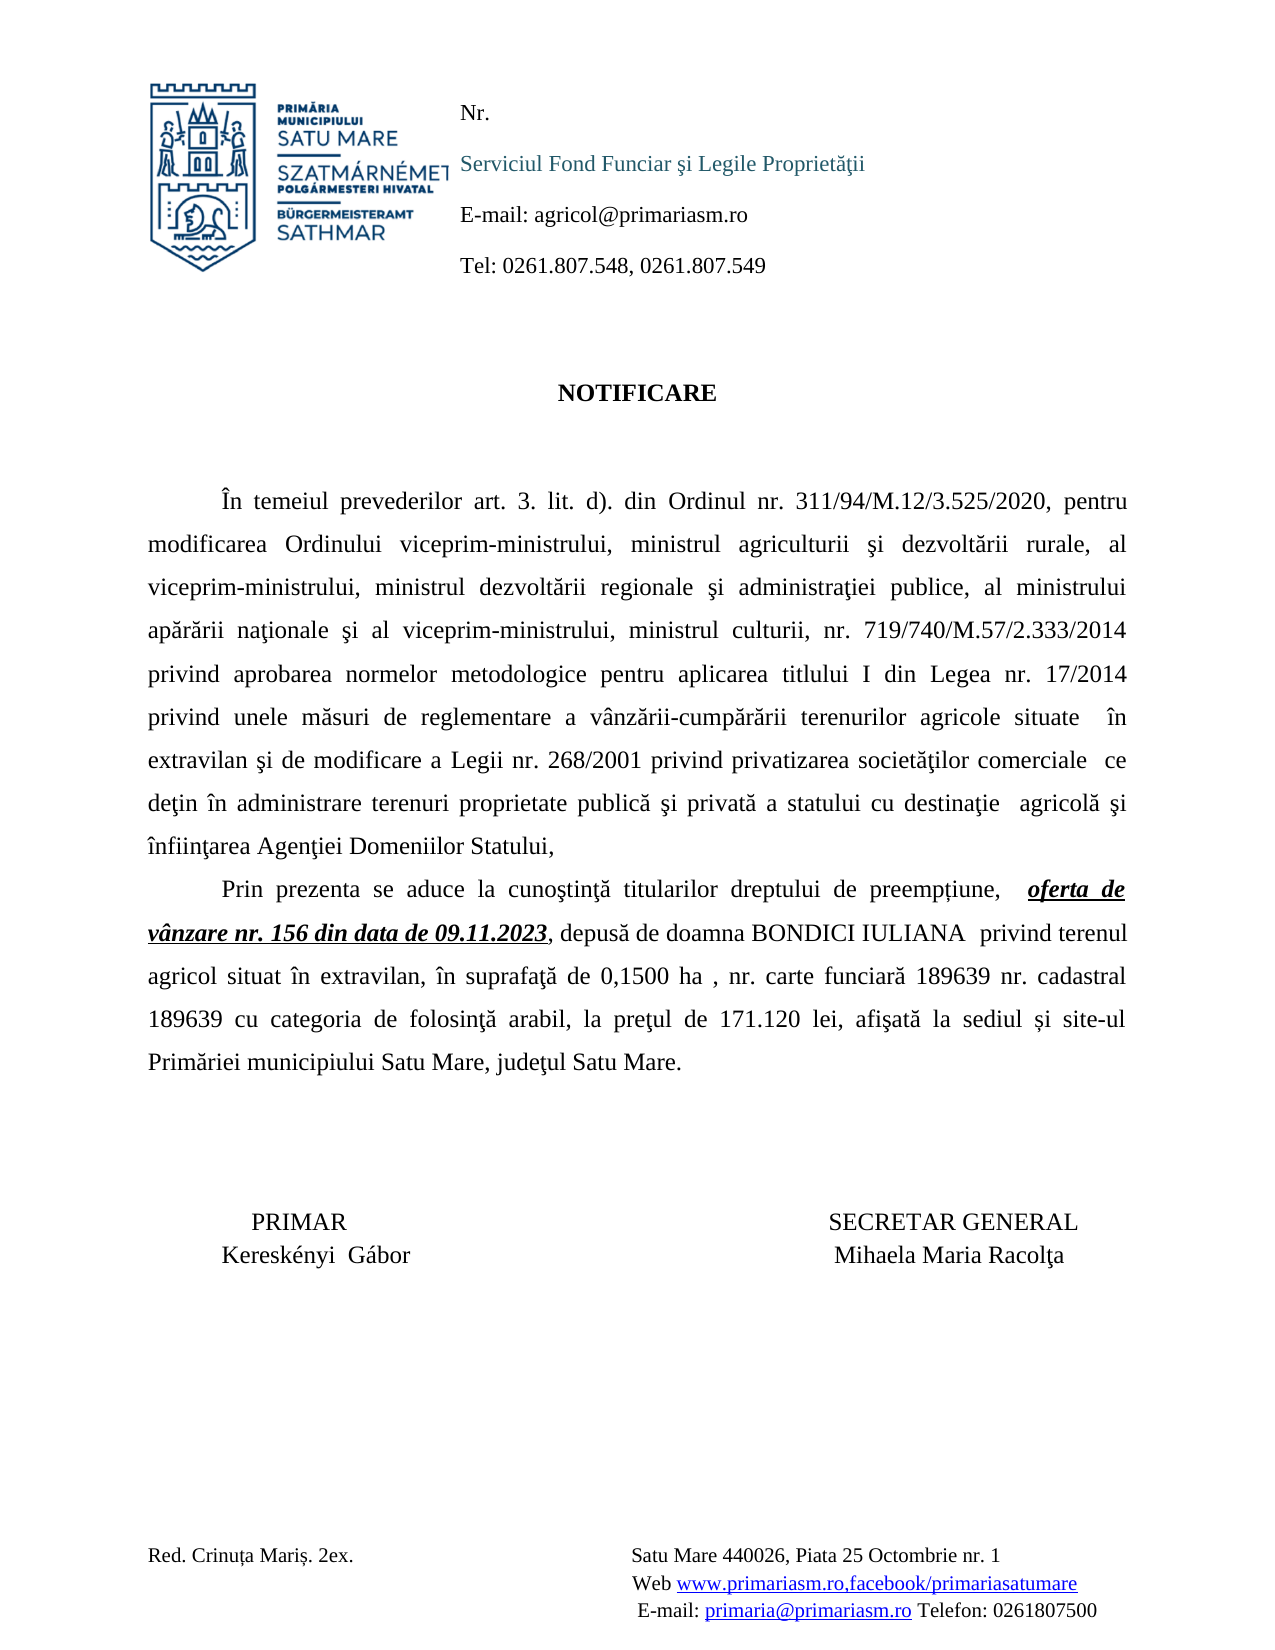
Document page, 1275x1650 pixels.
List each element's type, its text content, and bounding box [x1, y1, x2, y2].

picture [140, 73, 449, 284]
text Prin prezenta se aduce la cunoştinţă titularilor dreptului de preempțiune, oferta de vânzare nr. 156 din data de 09.11.2023, depusă de doamna BONDICI IULIANA privind terenul agricol situat în extravilan, în suprafaţă de 0,1500 ha , nr. carte funciară 189639 nr. cadastral 189639 cu categoria de folosinţă arabil, la preţul de 171.120 lei, afişată la sediul și site-ul Primăriei municipiului Satu Mare, judeţul Satu Mare. [148, 874, 1127, 1076]
text NOTIFICARE [148, 378, 1127, 407]
text PRIMAR SECRETAR GENERAL [148, 1207, 1127, 1236]
text Kereskényi Gábor Mihaela Maria Racolţa [148, 1240, 1127, 1269]
text În temeiul prevederilor <LLNK 12014 17 12 242 6 38>art. 3. lit. d). din Ordinul nr. 311/94/M.12/3.525/2020, pentru modificarea <LLNK 12014 719 50GZ01 0271>Ordinului viceprim-ministrului, ministrul agriculturii şi dezvoltării rurale, al viceprim-ministrului, ministrul dezvoltării regionale şi administraţiei publice, al ministrului apărării naţionale şi al viceprim-ministrului, ministrul culturii, nr. 719/740/M.57/2.333/2014 privind aprobarea normelor metodologice pentru aplicarea <LLNK 12014 17 12 242 1 32>titlului I din Legea nr. 17/2014 privind unele măsuri de reglementare a vânzării-cumpărării terenurilor agricole situate în extravilan şi de modificare a <LLNK 12001 268 12 2I1 0 18>Legii nr. 268/2001 privind privatizarea societăţilor comerciale ce deţin în administrare terenuri proprietate publică şi privată a statului cu destinaţie agricolă şi înfiinţarea Agenţiei Domeniilor Statului, [148, 486, 1127, 860]
